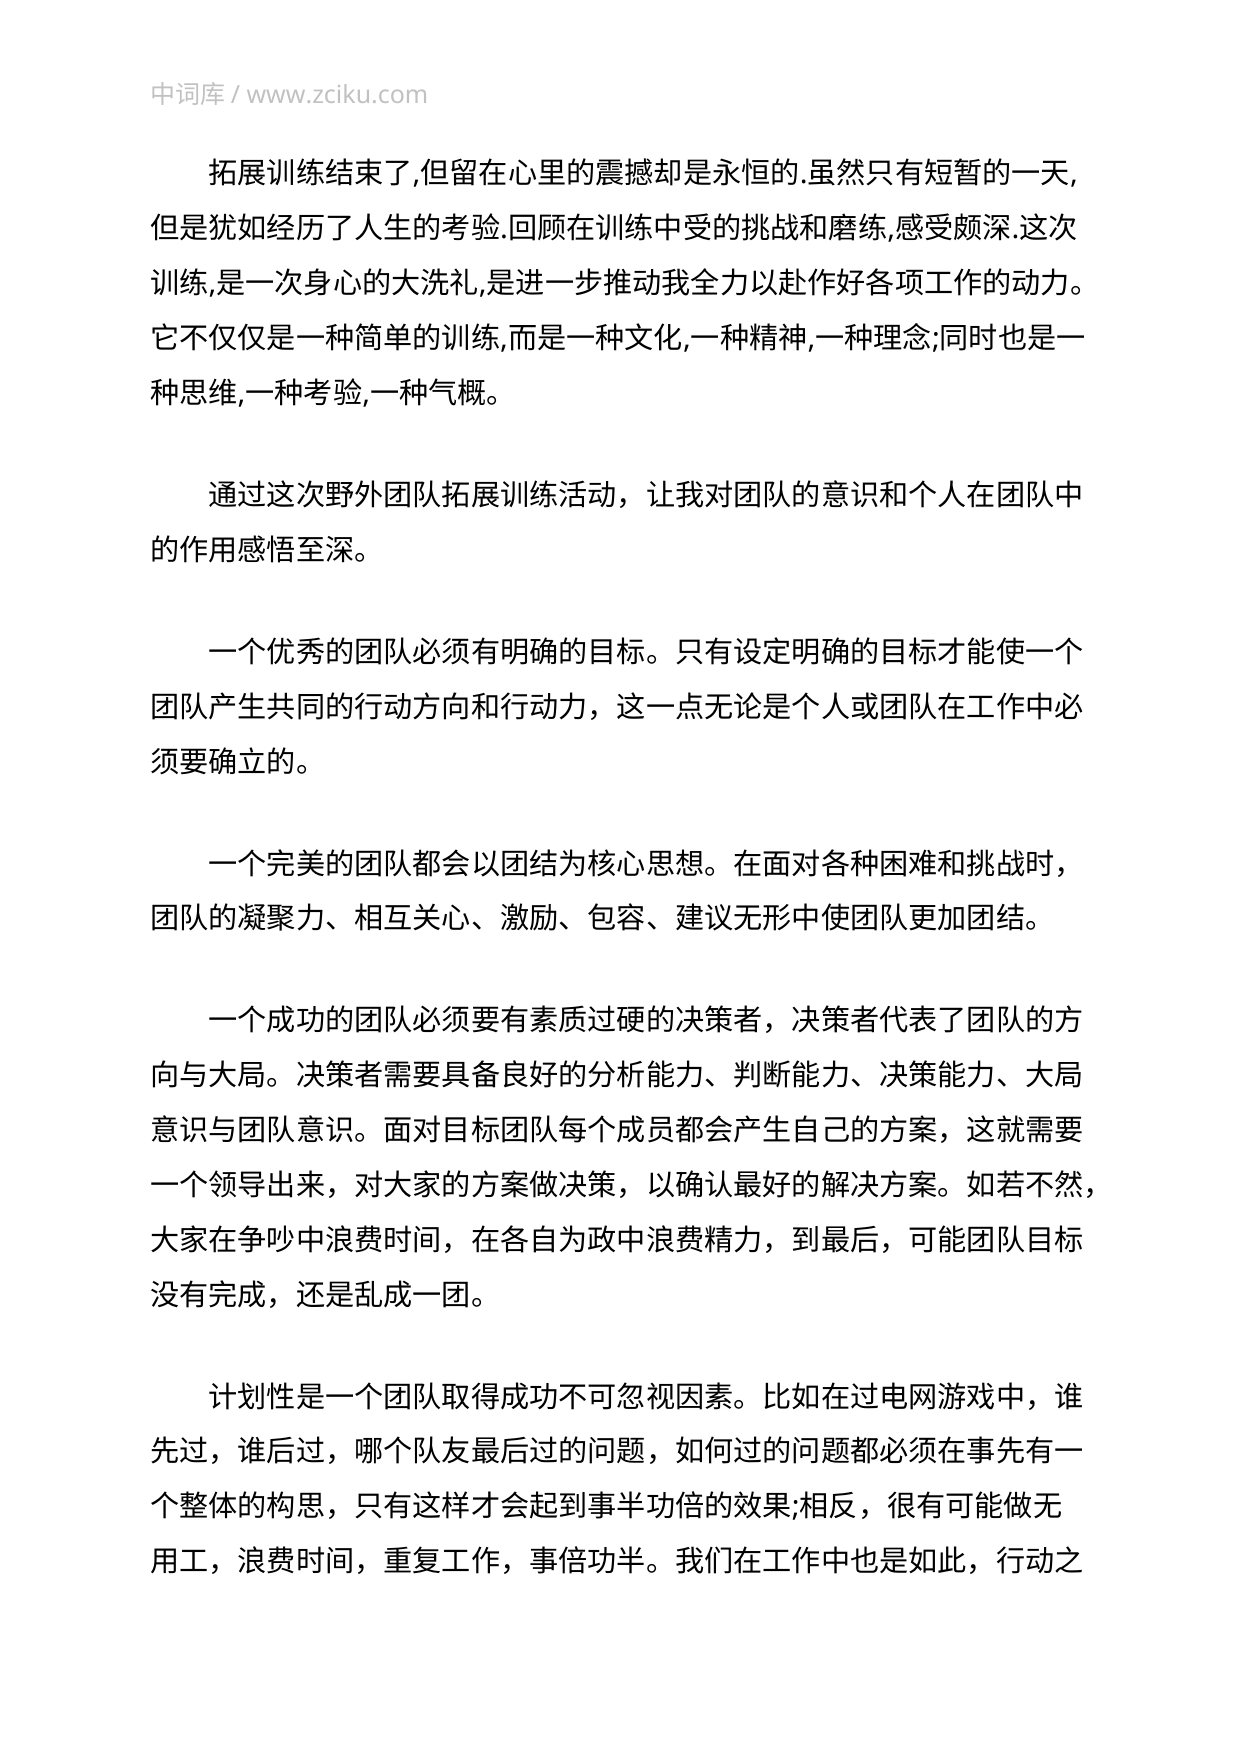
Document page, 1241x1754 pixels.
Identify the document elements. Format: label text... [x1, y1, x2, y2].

text 拓展训练结束了,但留在心里的震撼却是永恒的.虽然只有短暂的一天,但是犹如经历了人生的考验.回顾在训练中受的挑战和磨练,感受颇深.这次训练,是一次身心的大洗礼,是进一步推动我全力以赴作好各项工作的动力。它不仅仅是一种简单的训练,而是一种文化,一种精神,一种理念;同时也是一种思维,一种考验,一种气概。 [150, 150, 1090, 412]
text 一个完美的团队都会以团结为核心思想。在面对各种困难和挑战时，团队的凝聚力、相互关心、激励、包容、建议无形中使团队更加团结。 [150, 840, 1090, 937]
text 一个成功的团队必须要有素质过硬的决策者，决策者代表了团队的方向与大局。决策者需要具备良好的分析能力、判断能力、决策能力、大局意识与团队意识。面对目标团队每个成员都会产生自己的方案，这就需要一个领导出来，对大家的方案做决策，以确认最好的解决方案。如若不然，大家在争吵中浪费时间，在各自为政中浪费精力，到最后，可能团队目标没有完成，还是乱成一团。 [150, 997, 1090, 1314]
text 一个优秀的团队必须有明确的目标。只有设定明确的目标才能使一个团队产生共同的行动方向和行动力，这一点无论是个人或团队在工作中必须要确立的。 [150, 629, 1090, 781]
text 通过这次野外团队拓展训练活动，让我对团队的意识和个人在团队中的作用感悟至深。 [150, 472, 1090, 569]
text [150, 1373, 1090, 1580]
